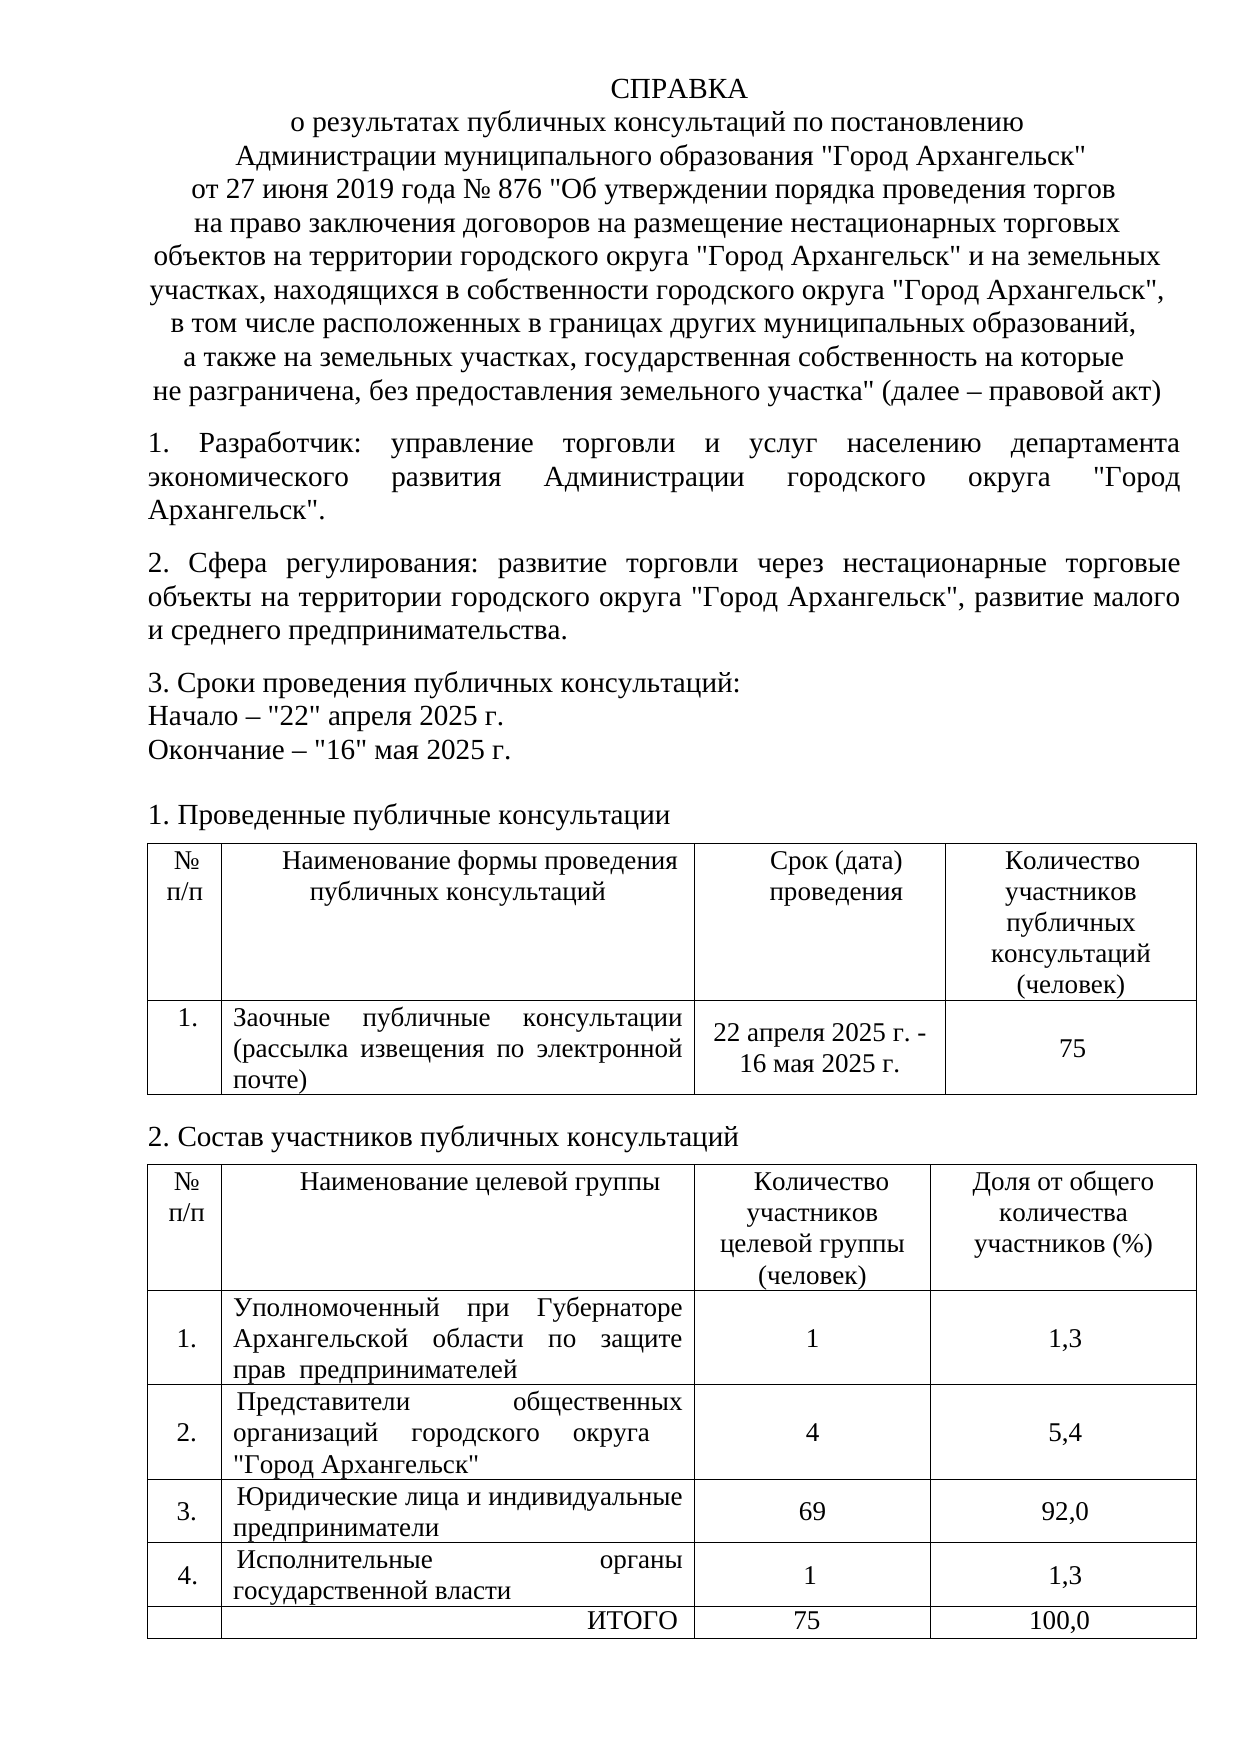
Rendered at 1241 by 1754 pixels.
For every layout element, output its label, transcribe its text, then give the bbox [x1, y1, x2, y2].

table_header Доля от общего количества участников (%) [931, 1165, 1196, 1290]
table_cell Представители общественных организаций городского округа "Город Архангельск" [222, 1385, 694, 1479]
table_header № п/п [148, 1165, 221, 1290]
table_header Количество участников целевой группы (человек) [695, 1165, 930, 1290]
text 2. Сфера регулирования: развитие торговли через нестационарные торговые объекты на территории городского округа "Город Архангельск", развитие малого и среднего предпринимательства. [148, 545, 1181, 646]
table_cell 1 [695, 1291, 930, 1384]
table_cell 75 [946, 1001, 1196, 1094]
text 3. Сроки проведения публичных консультаций: [148, 665, 1181, 698]
table_cell Юридические лица и индивидуальные предприниматели [222, 1480, 694, 1542]
table_cell ИТОГО [222, 1607, 694, 1638]
table_cell 4. [148, 1543, 221, 1606]
list Состав участников публичных консультаций [148, 1127, 1181, 1152]
table_cell 69 [695, 1480, 930, 1542]
table_header Наименование целевой группы [222, 1165, 694, 1290]
table_header № п/п [148, 844, 221, 999]
table_cell 92,0 [931, 1480, 1196, 1542]
table_cell Исполнительные органы государственной власти [222, 1543, 694, 1606]
table_cell 1,3 [931, 1543, 1196, 1606]
table_cell 5,4 [931, 1385, 1196, 1479]
text Окончание – "16" мая 2025 г. [148, 732, 1211, 766]
table_cell 1,3 [931, 1291, 1196, 1384]
table_cell 1. [148, 1291, 221, 1384]
table_cell 3. [148, 1480, 221, 1542]
table_cell Уполномоченный при Губернаторе Архангельской области по защите прав предпринимателей [222, 1291, 694, 1384]
table_cell 75 [695, 1607, 930, 1638]
table_cell Заочные публичные консультации (рассылка извещения по электронной почте) [222, 1001, 694, 1094]
text СПРАВКА [148, 71, 1211, 104]
table_header Наименование формы проведения публичных консультаций [222, 844, 694, 999]
table_header Срок (дата) проведения [695, 844, 945, 999]
table_cell 1 [695, 1543, 930, 1606]
list Проведенные публичные консультации [148, 797, 1181, 830]
table_cell 1. [148, 1001, 221, 1094]
text Начало – "22" апреля 2025 г. [148, 698, 1211, 732]
table_cell 100,0 [931, 1607, 1196, 1638]
table_cell 22 апреля 2025 г. -16 мая 2025 г. [695, 1001, 945, 1094]
table_cell 4 [695, 1385, 930, 1479]
table_header Количество участников публичных консультаций (человек) [946, 844, 1196, 999]
text от 27 июня 2019 года № 876 "Об утверждении порядка проведения торгов на право заключения договоров на размещение нестационарных торговых объектов на территории городского округа "Город Архангельск" и на земельных участках, находящихся в собственности городского округа "Город Архангельск", в том числе расположенных в границах других муниципальных образований, а также на земельных участках, государственная собственность на которые не разграничена, без предоставления земельного участка" (далее – правовой акт) [148, 171, 1167, 406]
text 1. Разработчик: управление торговли и услуг населению департамента экономического развития Администрации городского округа "Город Архангельск". [148, 425, 1181, 526]
table_cell [148, 1607, 221, 1638]
text о результатах публичных консультаций по постановлению Администрации муниципального образования "Город Архангельск" [148, 104, 1167, 171]
table_cell 2. [148, 1385, 221, 1479]
